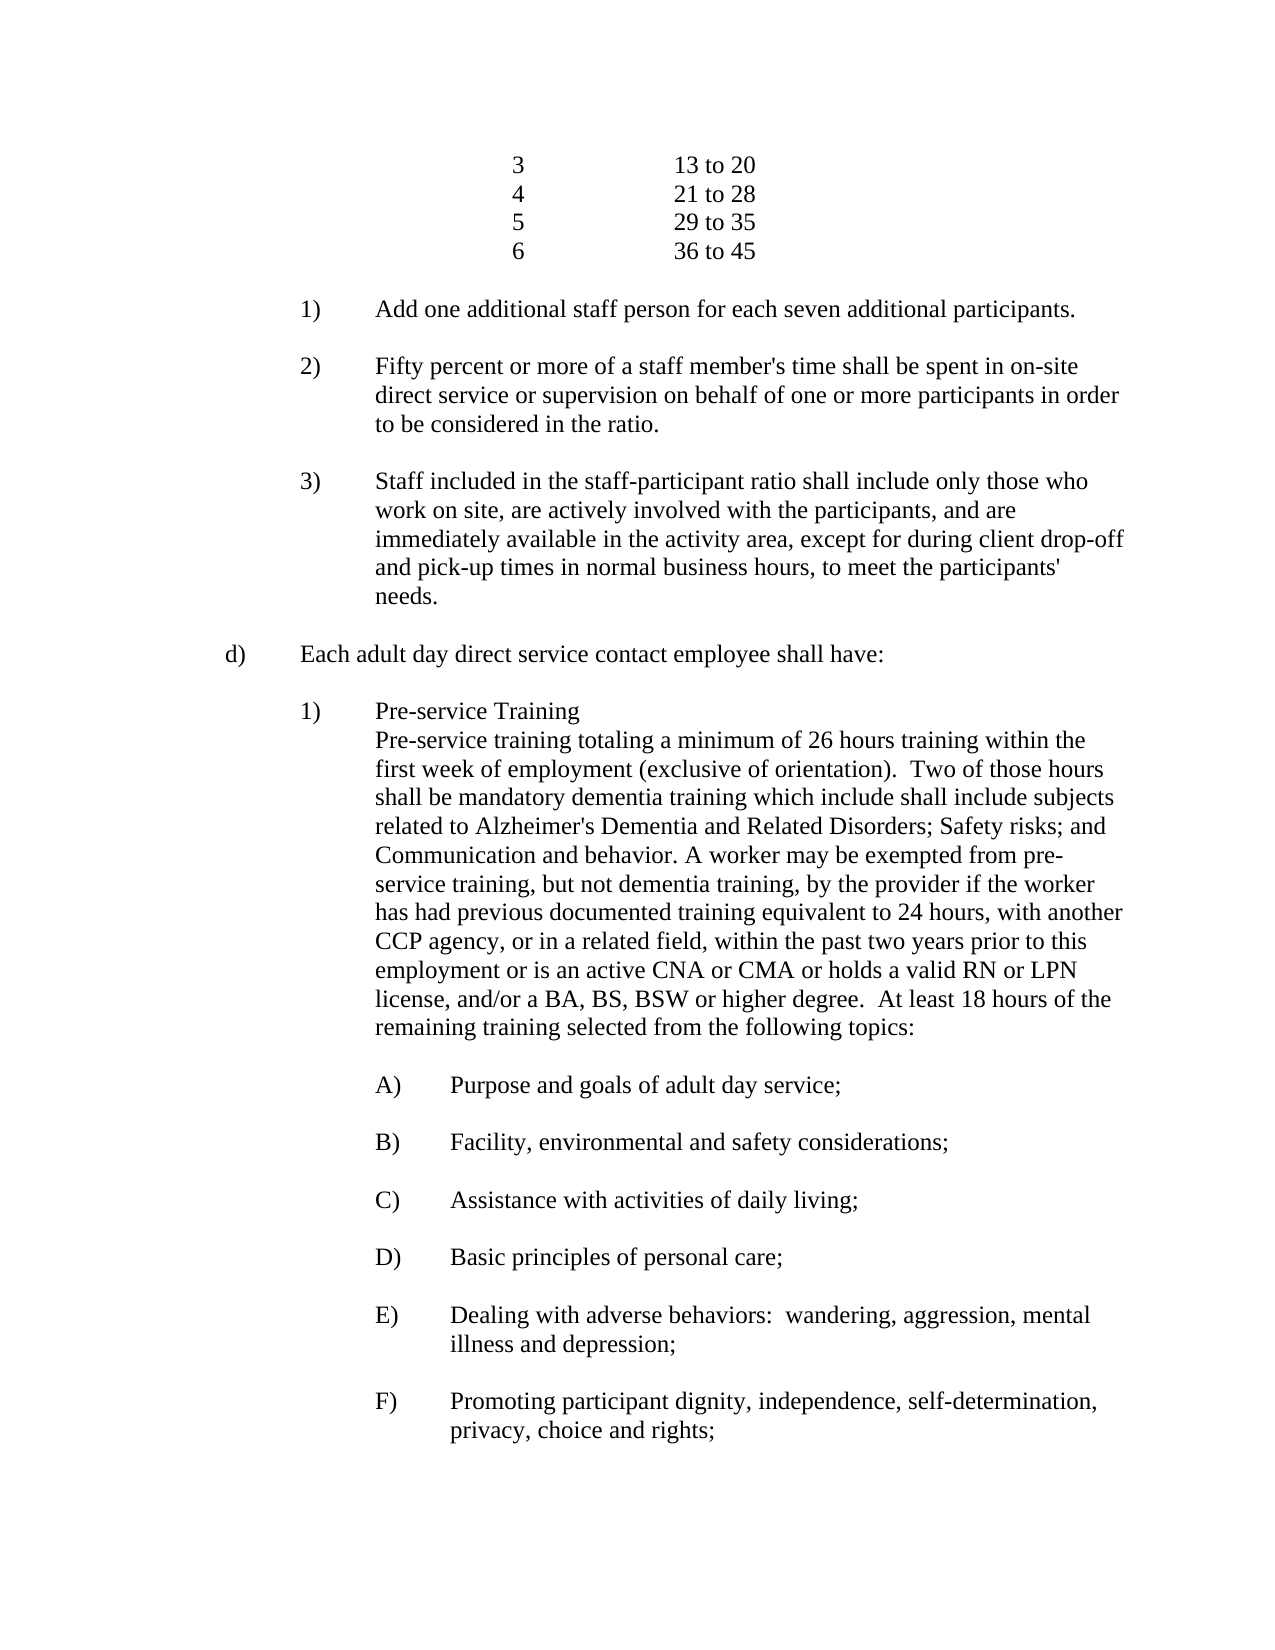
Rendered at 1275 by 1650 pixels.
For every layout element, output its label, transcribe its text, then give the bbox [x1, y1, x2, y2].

text 1) Pre-service Training [300, 696, 1125, 725]
text F) Promoting participant dignity, independence, self-determination, privacy, choice and rights; [375, 1386, 1125, 1444]
text E) Dealing with adverse behaviors: wandering, aggression, mental illness and depression; [375, 1300, 1125, 1357]
text d) Each adult day direct service contact employee shall have: [225, 639, 1125, 667]
table_cell 29 to 35 [613, 208, 804, 236]
text B) Facility, environmental and safety considerations; [375, 1127, 1125, 1156]
table_cell 13 to 20 [613, 150, 804, 179]
text 2) Fifty percent or more of a staff member's time shall be spent in on-site direct service or supervision on behalf of one or more participants in order to be considered in the ratio. [300, 351, 1125, 437]
text 3) Staff included in the staff-participant ratio shall include only those who work on site, are actively involved with the participants, and are immediately available in the activity area, except for during client drop-off and pick-up times in normal business hours, to meet the participants' needs. [300, 466, 1125, 610]
table_cell 21 to 28 [613, 179, 804, 207]
table_cell 36 to 45 [613, 236, 804, 265]
text C) Assistance with activities of daily living; [375, 1185, 1125, 1214]
table_cell 3 [423, 150, 613, 179]
table_cell 5 [423, 208, 613, 236]
table_cell 6 [423, 236, 613, 265]
text Pre-service training totaling a minimum of 26 hours training within the first week of employment (exclusive of orientation). Two of those hours shall be mandatory dementia training which include shall include subjects related to Alzheimer's Dementia and Related Disorders; Safety risks; and Communication and behavior. A worker may be exempted from pre-service training, but not dementia training, by the provider if the worker has had previous documented training equivalent to 24 hours, with another CCP agency, or in a related field, within the past two years prior to this employment or is an active CNA or CMA or holds a valid RN or LPN license, and/or a BA, BS, BSW or higher degree. At least 18 hours of the remaining training selected from the following topics: [375, 725, 1125, 1041]
text A) Purpose and goals of adult day service; [300, 1070, 1125, 1099]
text D) Basic principles of personal care; [375, 1242, 1125, 1271]
text 1) Add one additional staff person for each seven additional participants. [300, 294, 1125, 322]
table_cell 4 [423, 179, 613, 207]
